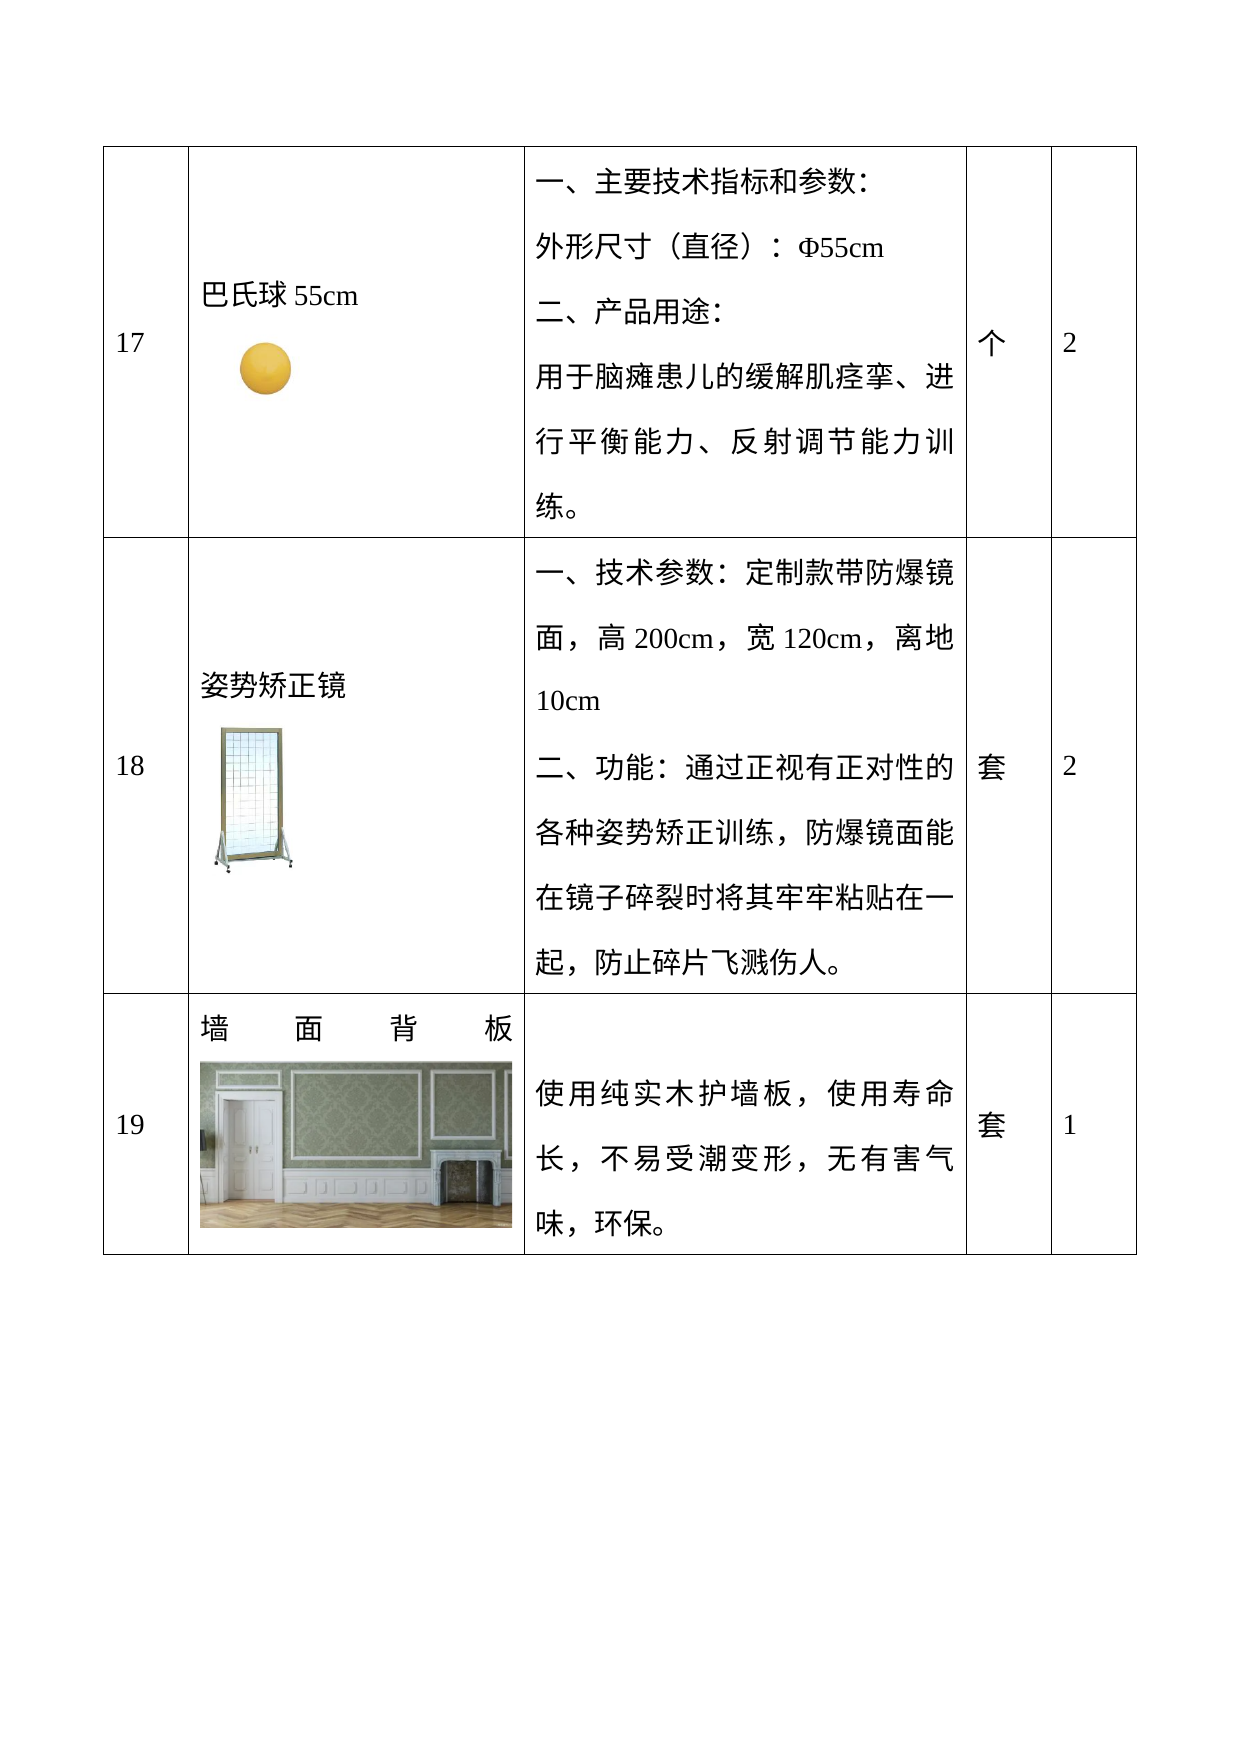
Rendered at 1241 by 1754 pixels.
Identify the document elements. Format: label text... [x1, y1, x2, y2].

table_cell 一、主要技术指标和参数： 外形尺寸（直径）：Φ55cm 二、产品用途： 用于脑瘫患儿的缓解肌痉挛、进行平衡能力、反射调节能力训练。 [525, 147, 966, 537]
table_cell 一、技术参数：定制款带防爆镜面，高200cm，宽120cm，离地10cm 二、功能：通过正视有正对性的各种姿势矫正训练，防爆镜面能在镜子碎裂时将其牢牢粘贴在一起，防止碎片飞溅伤人。 [525, 538, 966, 993]
table_cell 姿势矫正镜 [189, 538, 524, 993]
table_cell 个 [967, 147, 1051, 537]
table_cell 套 [967, 994, 1051, 1254]
table_cell 2 [1052, 538, 1136, 993]
table_cell 17 [104, 147, 188, 537]
picture [200, 716, 299, 876]
table_cell 18 [104, 538, 188, 993]
table_cell 巴氏球55cm [189, 147, 524, 537]
table_cell 套 [967, 538, 1051, 993]
picture [200, 1058, 513, 1228]
table_cell 1 [1052, 994, 1136, 1254]
table_cell 19 [104, 994, 188, 1254]
table_cell 墙面背板 [189, 994, 524, 1254]
table_cell 2 [1052, 147, 1136, 537]
picture [200, 325, 317, 411]
table_cell 使用纯实木护墙板，使用寿命长，不易受潮变形，无有害气味，环保。 [525, 994, 966, 1254]
